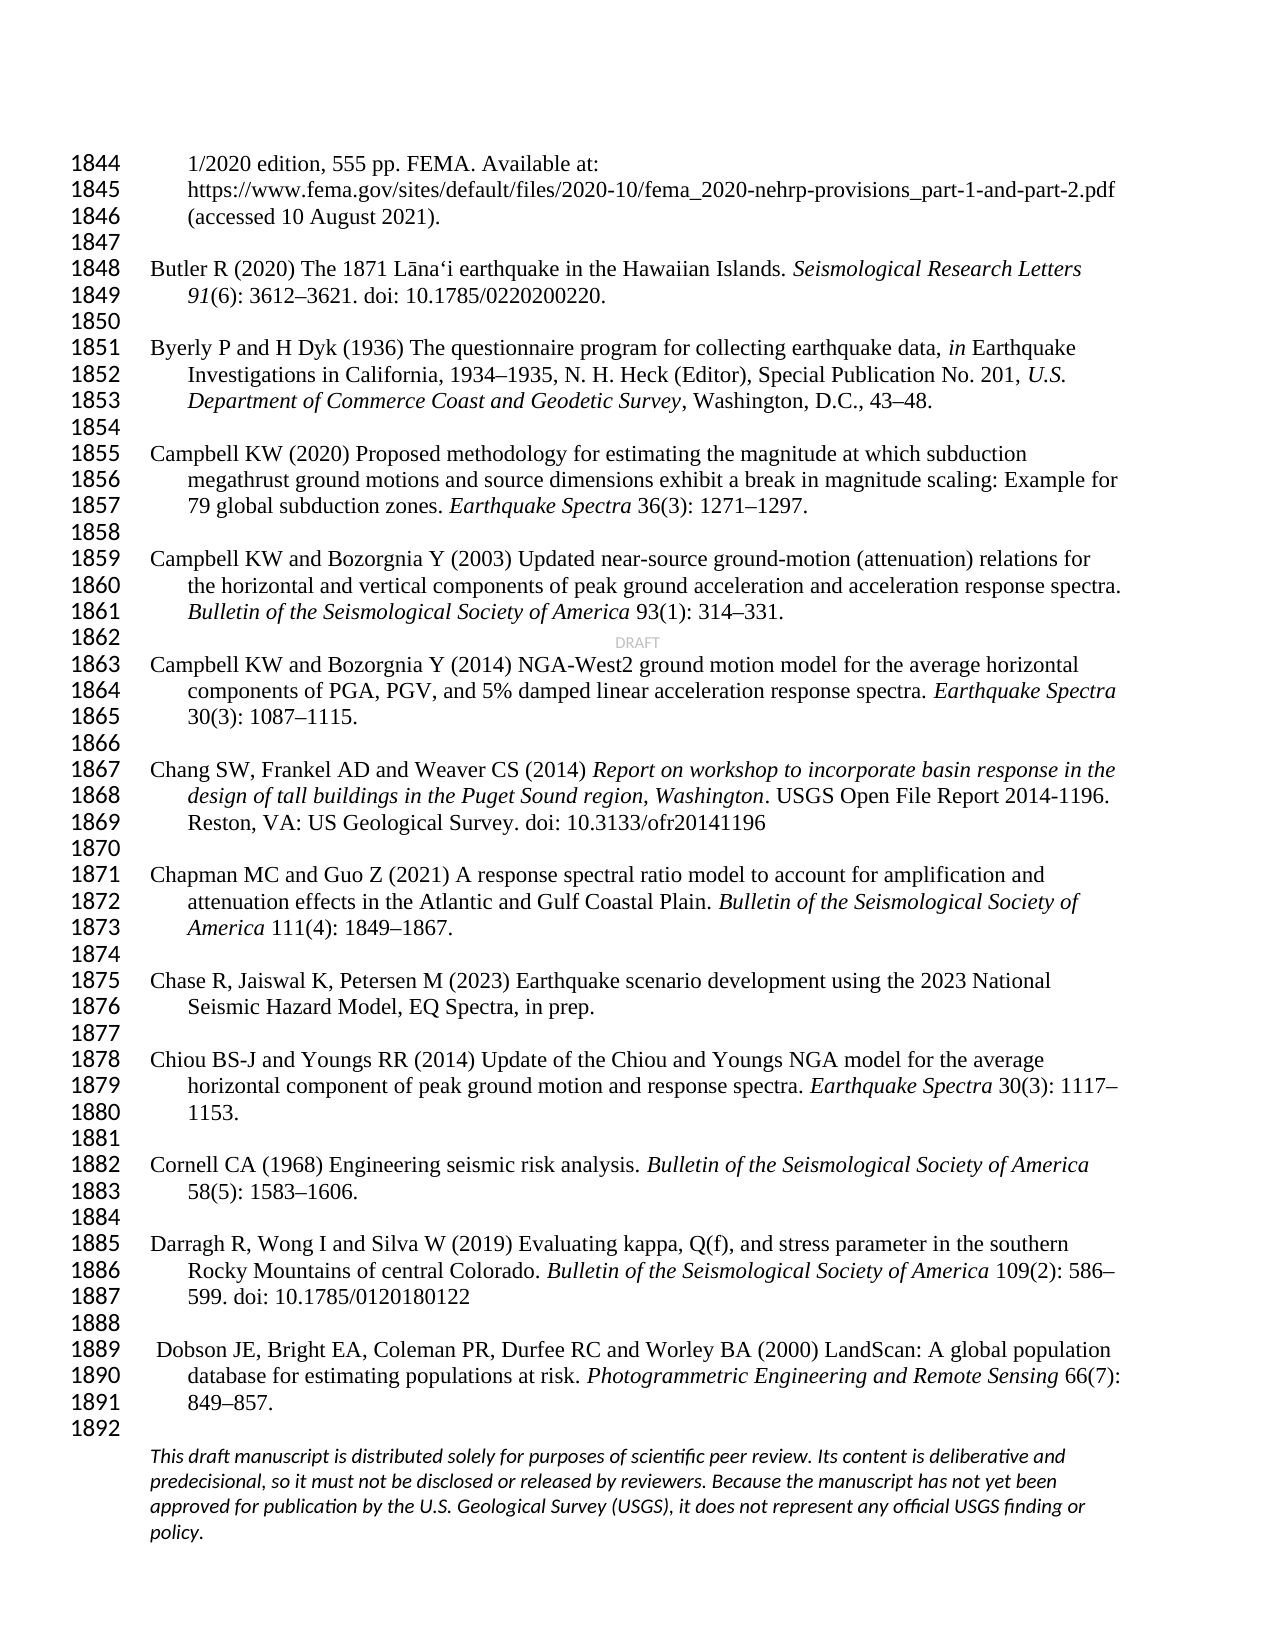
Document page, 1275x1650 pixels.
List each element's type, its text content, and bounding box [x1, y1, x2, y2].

text Chang SW, Frankel AD and Weaver CS (2014) Report on workshop to incorporate basin response in the design of tall buildings in the Puget Sound region, Washington. USGS Open File Report 2014-1196. Reston, VA: US Geological Survey. doi: 10.3133/ofr20141196 [150, 756, 1125, 835]
text Byerly P and H Dyk (1936) The questionnaire program for collecting earthquake data, in Earthquake Investigations in California, 1934–1935, N. H. Heck (Editor), Special Publication No. 201, U.S. Department of Commerce Coast and Geodetic Survey, Washington, D.C., 43–48. [150, 334, 1125, 413]
text Campbell KW and Bozorgnia Y (2003) Updated near-source ground-motion (attenuation) relations for the horizontal and vertical components of peak ground acceleration and acceleration response spectra. Bulletin of the Seismological Society of America 93(1): 314–331. [150, 545, 1125, 624]
text Chase R, Jaiswal K, Petersen M (2023) Earthquake scenario development using the 2023 National Seismic Hazard Model, EQ Spectra, in prep. [150, 967, 1125, 1020]
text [150, 150, 1125, 229]
text Chapman MC and Guo Z (2021) A response spectral ratio model to account for amplification and attenuation effects in the Atlantic and Gulf Coastal Plain. Bulletin of the Seismological Society of America 111(4): 1849–1867. [150, 862, 1125, 941]
text Chiou BS-J and Youngs RR (2014) Update of the Chiou and Youngs NGA model for the average horizontal component of peak ground motion and response spectra. Earthquake Spectra 30(3): 1117–1153. [150, 1046, 1125, 1125]
text Campbell KW (2020) Proposed methodology for estimating the magnitude at which subduction megathrust ground motions and source dimensions exhibit a break in magnitude scaling: Example for 79 global subduction zones. Earthquake Spectra 36(3): 1271–1297. [150, 440, 1125, 519]
text Campbell KW and Bozorgnia Y (2014) NGA-West2 ground motion model for the average horizontal components of PGA, PGV, and 5% damped linear acceleration response spectra. Earthquake Spectra 30(3): 1087–1115. [150, 651, 1125, 730]
text Butler R (2020) The 1871 Lāna‘i earthquake in the Hawaiian Islands. Seismological Research Letters 91(6): 3612–3621. doi: 10.1785/0220200220. [150, 255, 1125, 308]
text Cornell CA (1968) Engineering seismic risk analysis. Bulletin of the Seismological Society of America 58(5): 1583–1606. [150, 1151, 1125, 1204]
text Dobson JE, Bright EA, Coleman PR, Durfee RC and Worley BA (2000) LandScan: A global population database for estimating populations at risk. Photogrammetric Engineering and Remote Sensing 66(7): 849–857. [150, 1336, 1125, 1415]
text Darragh R, Wong I and Silva W (2019) Evaluating kappa, Q(f), and stress parameter in the southern Rocky Mountains of central Colorado. Bulletin of the Seismological Society of America 109(2): 586–599. doi: 10.1785/0120180122 [150, 1231, 1125, 1309]
